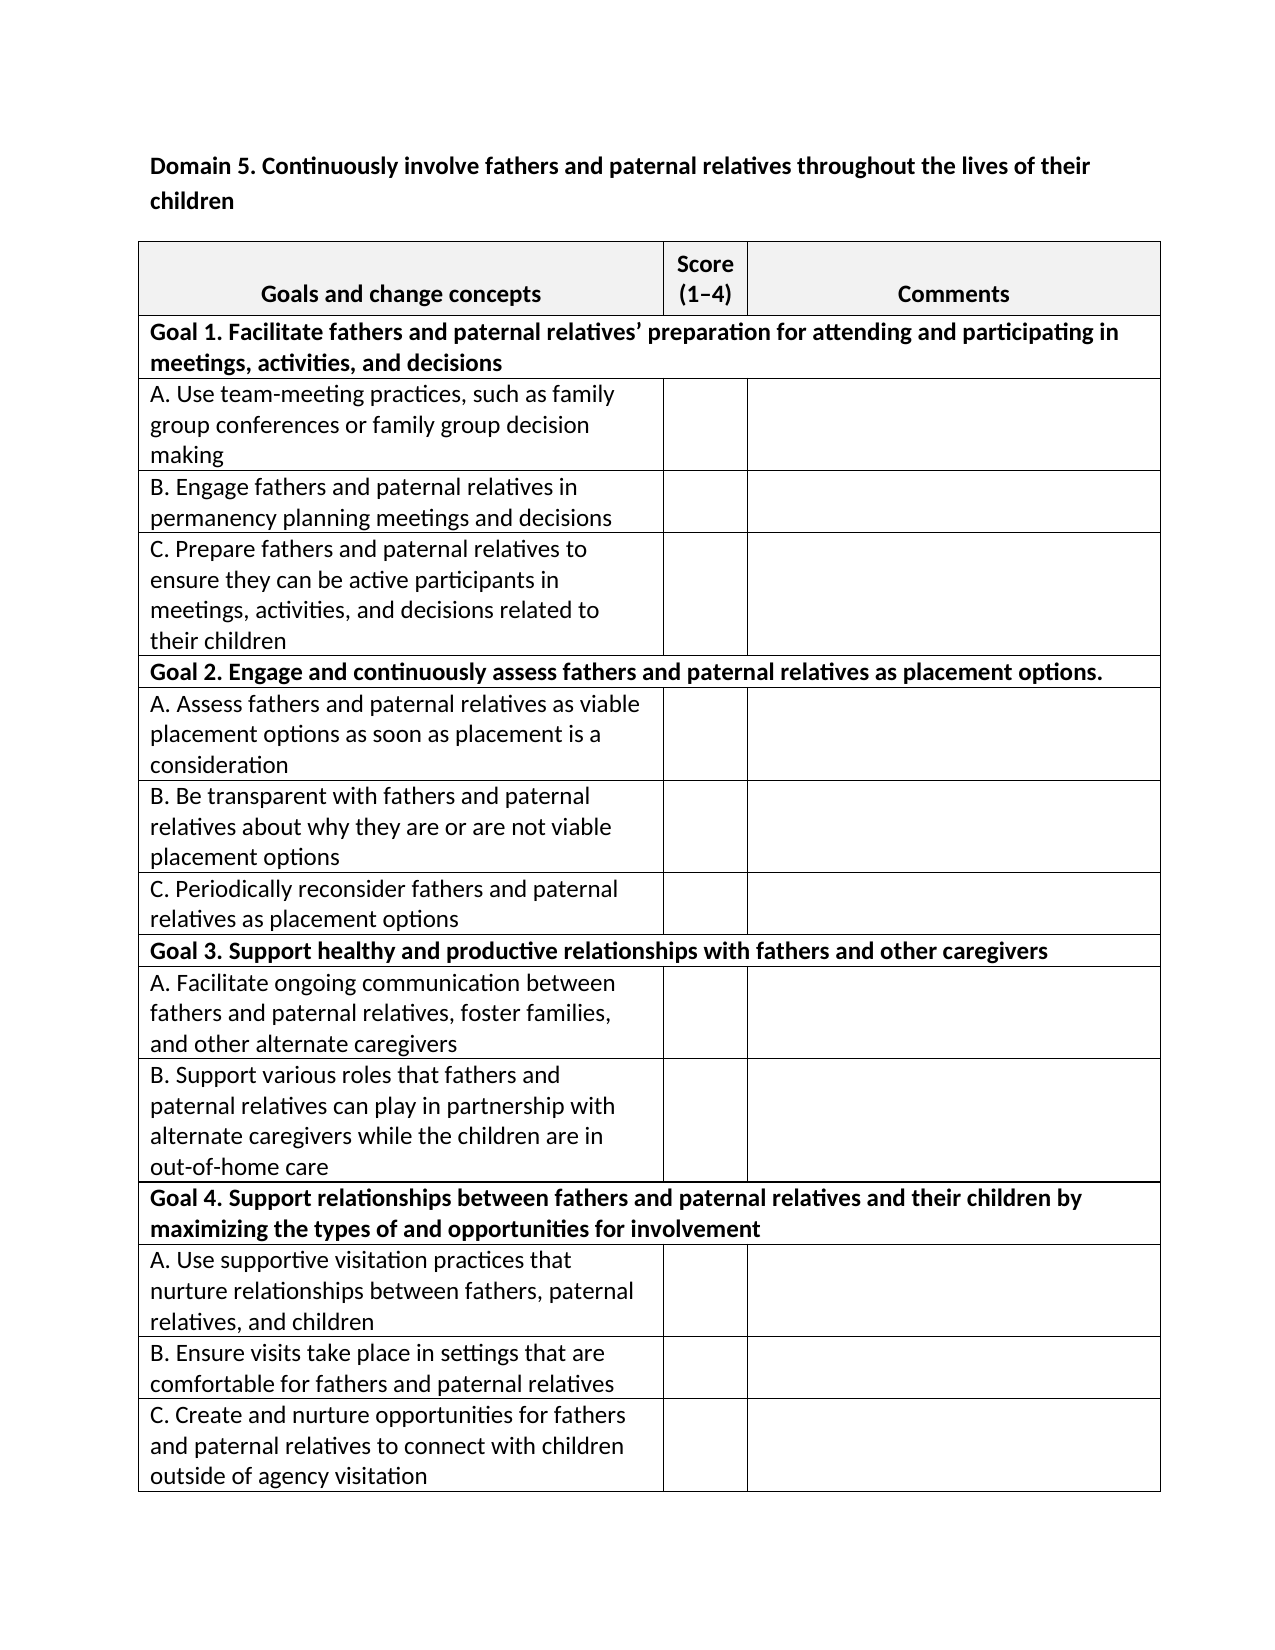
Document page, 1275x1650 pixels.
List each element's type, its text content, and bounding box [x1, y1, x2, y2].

table_header Comments [748, 242, 1160, 315]
table_cell [748, 379, 1160, 470]
table_cell [748, 873, 1160, 934]
table_cell Goal 2. Engage and continuously assess fathers and paternal relatives as placement options. [139, 656, 1160, 687]
table_cell [748, 688, 1160, 779]
table_cell B. Support various roles that fathers and paternal relatives can play in partnership with alternate caregivers while the children are in out-of-home care [139, 1059, 663, 1181]
table_cell [748, 781, 1160, 872]
table_cell [664, 471, 747, 532]
table_cell A. Use team-meeting practices, such as family group conferences or family group decision making [139, 379, 663, 470]
table_cell [748, 967, 1160, 1058]
table_cell Goal 1. Facilitate fathers and paternal relatives’ preparation for attending and participating in meetings, activities, and decisions [139, 316, 1160, 377]
table_cell [664, 781, 747, 872]
table_cell [748, 1059, 1160, 1181]
table_cell [748, 1337, 1160, 1398]
table_cell [664, 1399, 747, 1491]
table_cell Goal 3. Support healthy and productive relationships with fathers and other caregivers [139, 935, 1160, 966]
table_cell B. Engage fathers and paternal relatives in permanency planning meetings and decisions [139, 471, 663, 532]
table_cell [664, 1337, 747, 1398]
text Domain 5. Continuously involve fathers and paternal relatives throughout the lives of their children [150, 150, 1125, 216]
table_cell [664, 688, 747, 779]
table_cell [748, 471, 1160, 532]
table_header Score (1–4) [664, 242, 747, 315]
table_cell [748, 1245, 1160, 1336]
table_cell C. Create and nurture opportunities for fathers and paternal relatives to connect with children outside of agency visitation [139, 1399, 663, 1491]
table_cell C. Periodically reconsider fathers and paternal relatives as placement options [139, 873, 663, 934]
table_cell Goal 4. Support relationships between fathers and paternal relatives and their children by maximizing the types of and opportunities for involvement [139, 1183, 1160, 1243]
table_cell [664, 379, 747, 470]
table_header Goals and change concepts [139, 242, 663, 315]
table_cell [664, 533, 747, 655]
table_cell C. Prepare fathers and paternal relatives to ensure they can be active participants in meetings, activities, and decisions related to their children [139, 533, 663, 655]
table_cell B. Ensure visits take place in settings that are comfortable for fathers and paternal relatives [139, 1337, 663, 1398]
table_cell A. Facilitate ongoing communication between fathers and paternal relatives, foster families, and other alternate caregivers [139, 967, 663, 1058]
table_cell [664, 1245, 747, 1336]
table_cell [664, 873, 747, 934]
table_cell [748, 533, 1160, 655]
table_cell [664, 1059, 747, 1181]
table_cell [748, 1399, 1160, 1491]
table_cell [664, 967, 747, 1058]
table_cell A. Use supportive visitation practices that nurture relationships between fathers, paternal relatives, and children [139, 1245, 663, 1336]
table_cell B. Be transparent with fathers and paternal relatives about why they are or are not viable placement options [139, 781, 663, 872]
table_cell A. Assess fathers and paternal relatives as viable placement options as soon as placement is a consideration [139, 688, 663, 779]
